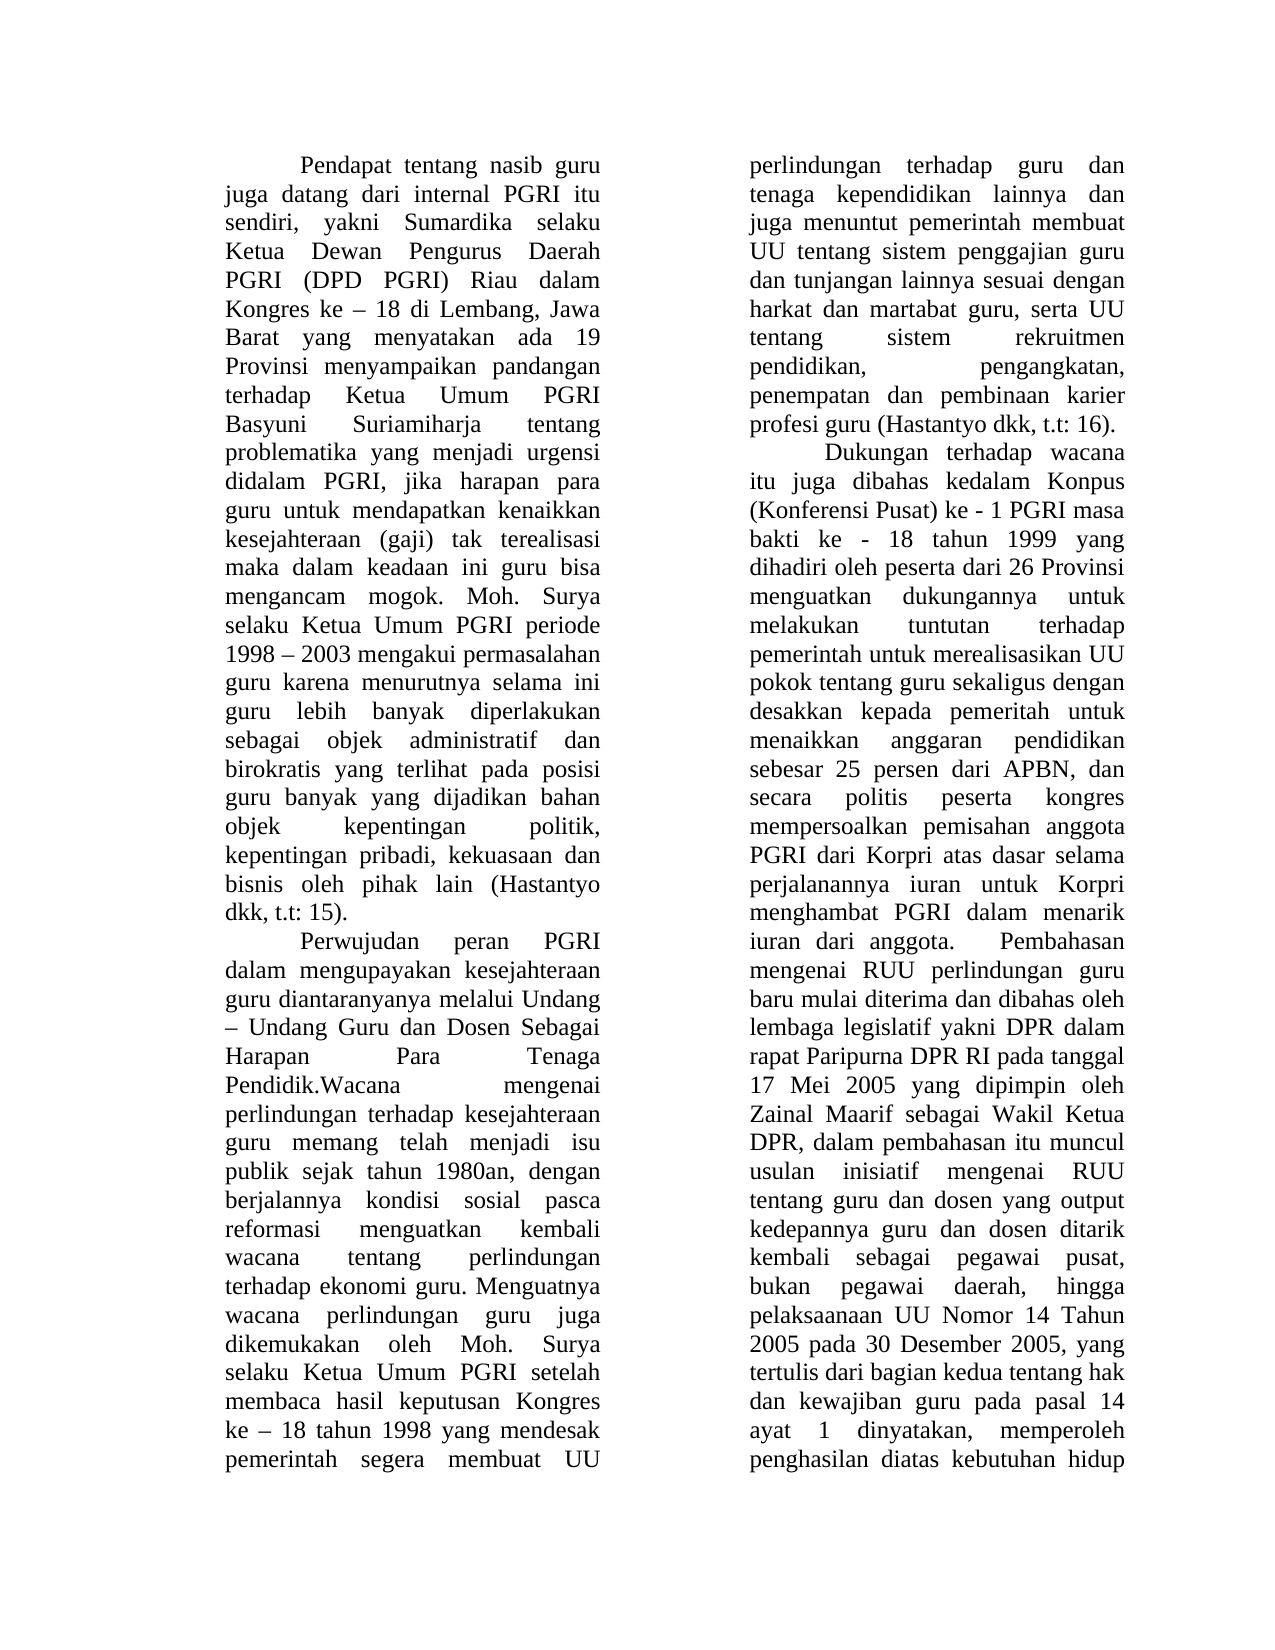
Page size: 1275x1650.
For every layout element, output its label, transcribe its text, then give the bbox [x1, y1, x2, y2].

text Perwujudan peran PGRI dalam mengupayakan kesejahteraan guru diantaranyanya melalui Undang – Undang Guru dan Dosen Sebagai Harapan Para Tenaga Pendidik.Wacana mengenai perlindungan terhadap kesejahteraan guru memang telah menjadi isu publik sejak tahun 1980an, dengan berjalannya kondisi sosial pasca reformasi menguatkan kembali wacana tentang perlindungan terhadap ekonomi guru. Menguatnya wacana perlindungan guru juga dikemukakan oleh Moh. Surya selaku Ketua Umum PGRI setelah membaca hasil keputusan Kongres ke – 18 tahun 1998 yang mendesak pemerintah segera membuat UU perlindungan terhadap guru dan tenaga kependidikan lainnya dan juga menuntut pemerintah membuat UU tentang sistem penggajian guru dan tunjangan lainnya sesuai dengan harkat dan martabat guru, serta UU tentang sistem rekruitmen pendidikan, pengangkatan, penempatan dan pembinaan karier profesi guru (Hastantyo dkk, t.t: 16). [749, 150, 1125, 437]
text Perwujudan peran PGRI dalam mengupayakan kesejahteraan guru diantaranyanya melalui Undang – Undang Guru dan Dosen Sebagai Harapan Para Tenaga Pendidik.Wacana mengenai perlindungan terhadap kesejahteraan guru memang telah menjadi isu publik sejak tahun 1980an, dengan berjalannya kondisi sosial pasca reformasi menguatkan kembali wacana tentang perlindungan terhadap ekonomi guru. Menguatnya wacana perlindungan guru juga dikemukakan oleh Moh. Surya selaku Ketua Umum PGRI setelah membaca hasil keputusan Kongres ke – 18 tahun 1998 yang mendesak pemerintah segera membuat UU perlindungan terhadap guru dan tenaga kependidikan lainnya dan juga menuntut pemerintah membuat UU tentang sistem penggajian guru dan tunjangan lainnya sesuai dengan harkat dan martabat guru, serta UU tentang sistem rekruitmen pendidikan, pengangkatan, penempatan dan pembinaan karier profesi guru (Hastantyo dkk, t.t: 16). [225, 926, 601, 1472]
text Pendapat tentang nasib guru juga datang dari internal PGRI itu sendiri, yakni Sumardika selaku Ketua Dewan Pengurus Daerah PGRI (DPD PGRI) Riau dalam Kongres ke – 18 di Lembang, Jawa Barat yang menyatakan ada 19 Provinsi menyampaikan pandangan terhadap Ketua Umum PGRI Basyuni Suriamiharja tentang problematika yang menjadi urgensi didalam PGRI, jika harapan para guru untuk mendapatkan kenaikkan kesejahteraan (gaji) tak terealisasi maka dalam keadaan ini guru bisa mengancam mogok. Moh. Surya selaku Ketua Umum PGRI periode 1998 – 2003 mengakui permasalahan guru karena menurutnya selama ini guru lebih banyak diperlakukan sebagai objek administratif dan birokratis yang terlihat pada posisi guru banyak yang dijadikan bahan objek kepentingan politik, kepentingan pribadi, kekuasaan dan bisnis oleh pihak lain (Hastantyo dkk, t.t: 15). [225, 150, 601, 926]
